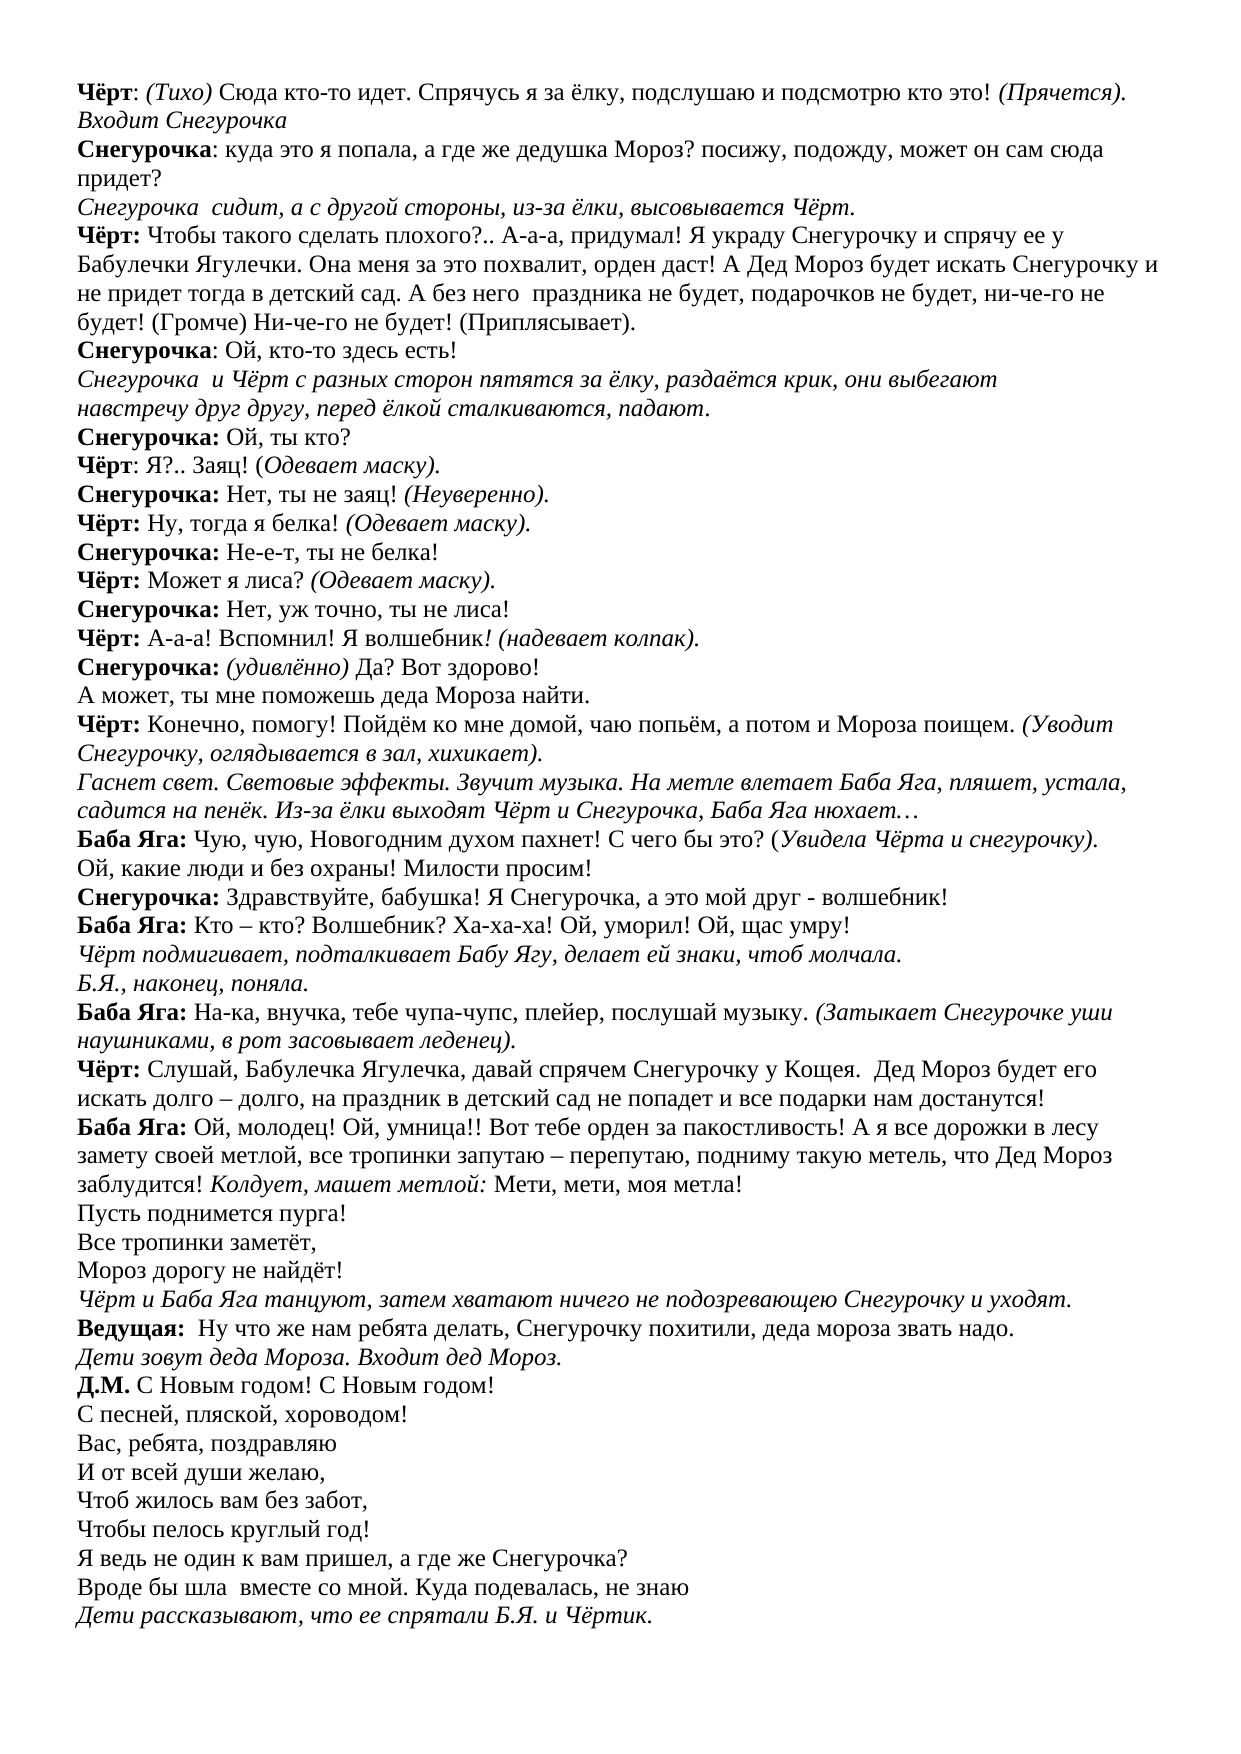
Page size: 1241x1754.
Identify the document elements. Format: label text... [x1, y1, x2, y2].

text Б.Я., наконец, поняла. [77, 968, 1163, 997]
text Входит Снегурочка [77, 106, 1163, 134]
text Чёрт: А-а-а! Вспомнил! Я волшебник! (надевает колпак). [77, 623, 1163, 652]
text Ой, какие люди и без охраны! Милости просим! [77, 853, 1163, 882]
text Чёрт: Ну, тогда я белка! (Одевает маску). [77, 508, 1163, 537]
text Д.М. С Новым годом! С Новым годом! С песней, пляской, хороводом! Вас, ребята, поздравляю И от всей души желаю, Чтоб жилось вам без забот, Чтобы пелось круглый год! [77, 1371, 1163, 1543]
text Чёрт: Конечно, помогу! Пойдём ко мне домой, чаю попьём, а потом и Мороза поищем. (Уводит Снегурочку, оглядывается в зал, хихикает). [77, 709, 1163, 767]
text Снегурочка: (удивлённо) Да? Вот здорово! [77, 652, 1163, 681]
text Чёрт: Чтобы такого сделать плохого?.. А-а-а, придумал! Я украду Снегурочку и спрячу ее у Бабулечки Ягулечки. Она меня за это похвалит, орден даст! А Дед Мороз будет искать Снегурочку и не придет тогда в детский сад. А без него праздника не будет, подарочков не будет, ни-че-го не будет! (Громче) Ни-че-го не будет! (Приплясывает). [77, 221, 1163, 336]
text Дети рассказывают, что ее спрятали Б.Я. и Чёртик. [77, 1601, 1163, 1629]
text Снегурочка: Ой, кто-то здесь есть! [77, 336, 1163, 364]
text Баба Яга: Кто – кто? Волшебник? Ха-ха-ха! Ой, уморил! Ой, щас умру! [77, 911, 1163, 939]
text Чёрт подмигивает, подталкивает Бабу Ягу, делает ей знаки, чтоб молчала. [77, 939, 1163, 968]
text Баба Яга: На-ка, внучка, тебе чупа-чупс, плейер, послушай музыку. (Затыкает Снегурочке уши наушниками, в рот засовывает леденец). [77, 997, 1163, 1054]
text Снегурочка: Нет, ты не заяц! (Неуверенно). [77, 479, 1163, 508]
text Чёрт: Слушай, Бабулечка Ягулечка, давай спрячем Снегурочку у Кощея. Дед Мороз будет его искать долго – долго, на праздник в детский сад не попадет и все подарки нам достанутся! [77, 1054, 1163, 1112]
text Ведущая: Ну что же нам ребята делать, Снегурочку похитили, деда мороза звать надо. [77, 1313, 1163, 1342]
text Чёрт: Может я лиса? (Одевает маску). [77, 566, 1163, 594]
text Я ведь не один к вам пришел, а где же Снегурочка? [77, 1543, 1163, 1572]
text Снегурочка сидит, а с другой стороны, из-за ёлки, высовывается Чёрт. [77, 192, 1163, 221]
text Снегурочка: Не-е-т, ты не белка! [77, 537, 1163, 566]
text Снегурочка: Нет, уж точно, ты не лиса! [77, 594, 1163, 623]
text Чёрт: Я?.. Заяц! (Одевает маску). [77, 451, 1163, 479]
text Вроде бы шла вместе со мной. Куда подевалась, не знаю [77, 1572, 1163, 1601]
text Баба Яга: Чую, чую, Новогодним духом пахнет! С чего бы это? (Увидела Чёрта и снегурочку). [77, 824, 1163, 853]
text А может, ты мне поможешь деда Мороза найти. [77, 681, 1163, 709]
text Баба Яга: Ой, молодец! Ой, умница!! Вот тебе орден за пакостливость! А я все дорожки в лесу замету своей метлой, все тропинки запутаю – перепутаю, подниму такую метель, что Дед Мороз заблудится! Колдует, машет метлой: Мети, мети, моя метла! Пусть поднимется пурга! Все тропинки заметёт, Мороз дорогу не найдёт! [77, 1112, 1163, 1284]
text Дети зовут деда Мороза. Входит дед Мороз. [77, 1342, 1163, 1371]
text Снегурочка: куда это я попала, а где же дедушка Мороз? посижу, подожду, может он сам сюда придет? [77, 134, 1163, 192]
text Снегурочка: Здравствуйте, бабушка! Я Снегурочка, а это мой друг - волшебник! [77, 882, 1163, 911]
text Чёрт и Баба Яга танцуют, затем хватают ничего не подозревающею Снегурочку и уходят. [77, 1284, 1163, 1313]
text Снегурочка: Ой, ты кто? [77, 422, 1163, 451]
text Чёрт: (Тихо) Сюда кто-то идет. Спрячусь я за ёлку, подслушаю и подсмотрю кто это! (Прячется). [77, 77, 1163, 106]
text навстречу друг другу, перед ёлкой сталкиваются, падают. [77, 393, 1163, 422]
text Снегурочка и Чёрт с разных сторон пятятся за ёлку, раздаётся крик, они выбегают [77, 364, 1163, 393]
text Гаснет свет. Световые эффекты. Звучит музыка. На метле влетает Баба Яга, пляшет, устала, садится на пенёк. Из-за ёлки выходят Чёрт и Снегурочка, Баба Яга нюхает… [77, 767, 1163, 824]
